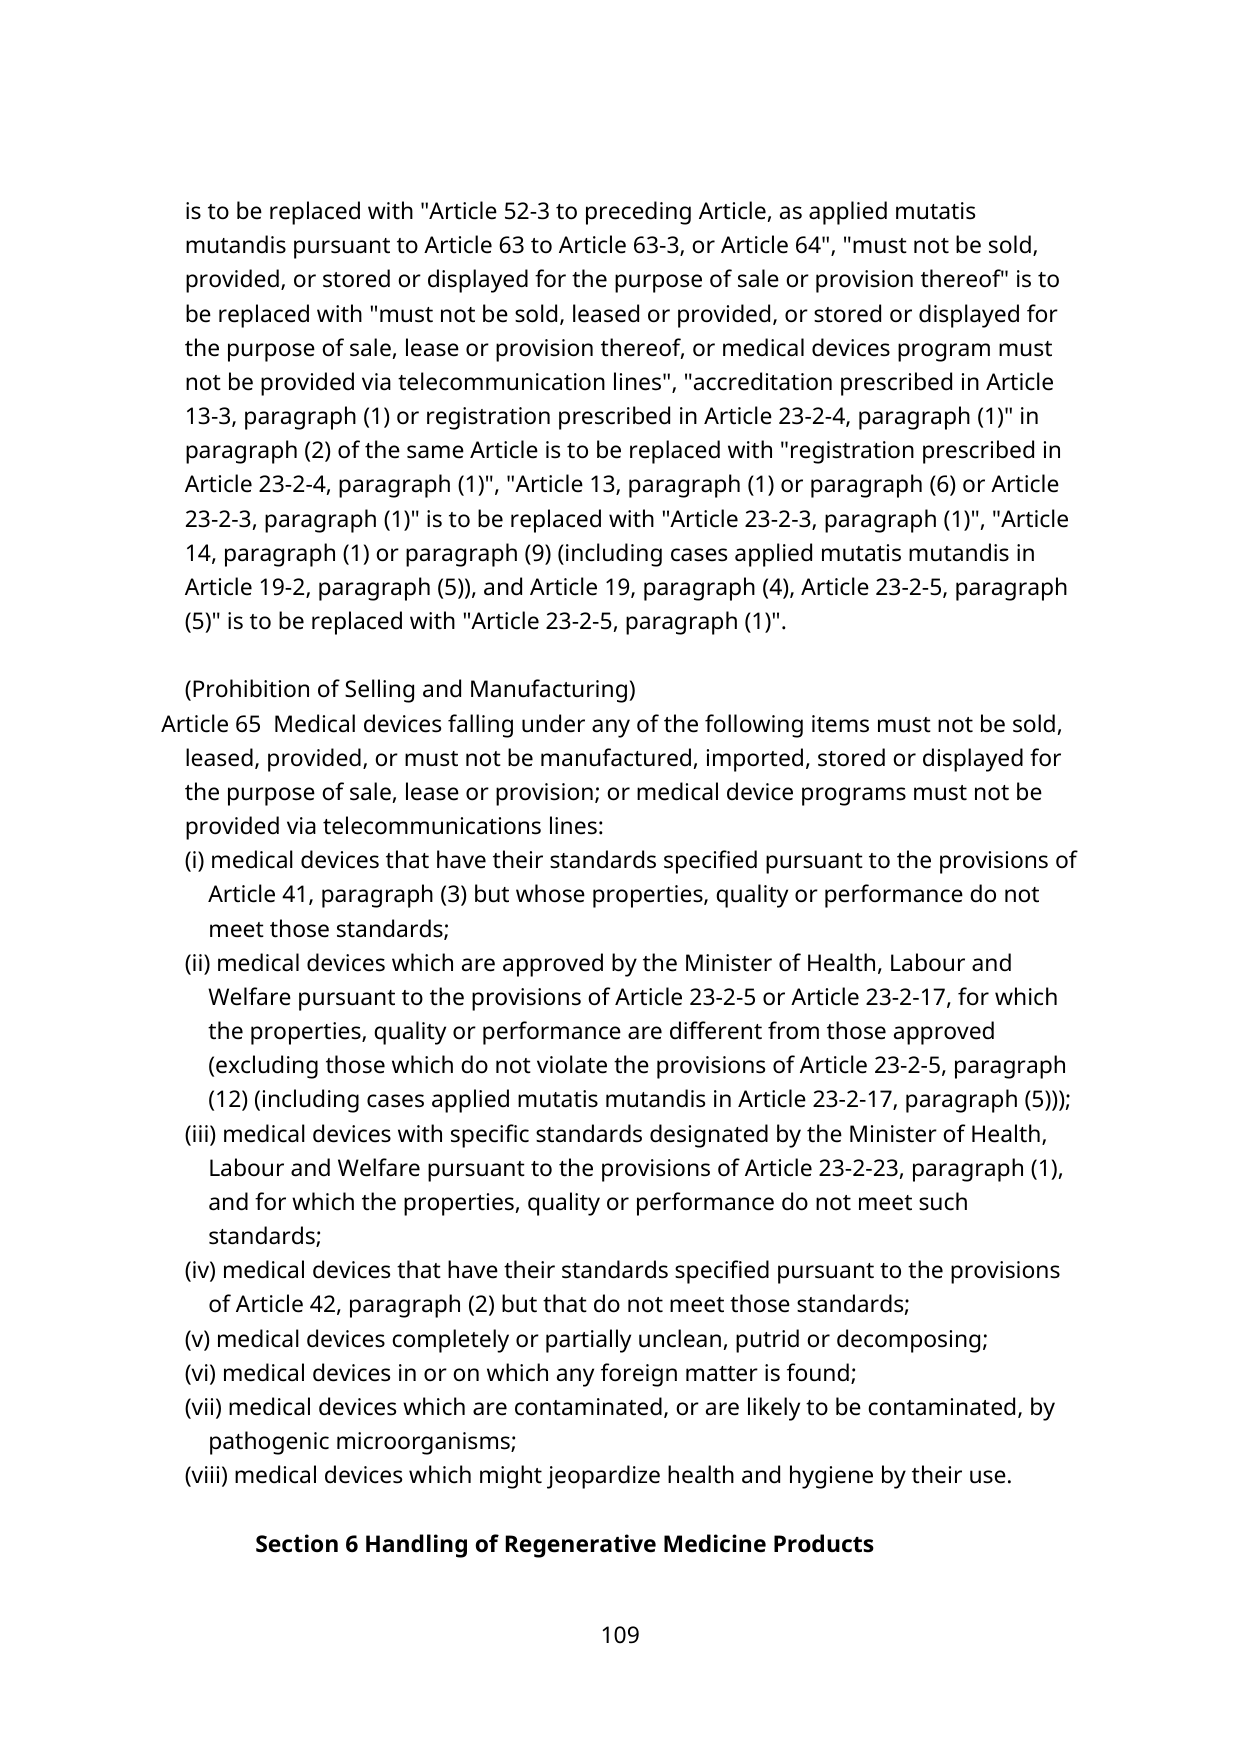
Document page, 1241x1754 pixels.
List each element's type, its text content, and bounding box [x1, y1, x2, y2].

text (v) medical devices completely or partially unclean, putrid or decomposing; [184, 1321, 1079, 1355]
text (i) medical devices that have their standards specified pursuant to the provisions of Article 41, paragraph (3) but whose properties, quality or performance do not meet those standards; [184, 843, 1079, 945]
text (iv) medical devices that have their standards specified pursuant to the provisions of Article 42, paragraph (2) but that do not meet those standards; [184, 1253, 1079, 1321]
text (vii) medical devices which are contaminated, or are likely to be contaminated, by pathogenic microorganisms; [184, 1389, 1079, 1458]
text (viii) medical devices which might jeopardize health and hygiene by their use. [184, 1458, 1079, 1492]
text (ii) medical devices which are approved by the Minister of Health, Labour and Welfare pursuant to the provisions of Article 23-2-5 or Article 23-2-17, for which the properties, quality or performance are different from those approved (excluding those which do not violate the provisions of Article 23-2-5, paragraph (12) (including cases applied mutatis mutandis in Article 23-2-17, paragraph (5))); [184, 945, 1079, 1116]
text Article 65 Medical devices falling under any of the following items must not be sold, leased, provided, or must not be manufactured, imported, stored or displayed for the purpose of sale, lease or provision; or medical device programs must not be provided via telecommunications lines: [161, 706, 1079, 843]
text (Prohibition of Selling and Manufacturing) [184, 672, 1079, 706]
text Section 6 Handling of Regenerative Medicine Products [253, 1526, 1079, 1560]
text (iii) medical devices with specific standards designated by the Minister of Health, Labour and Welfare pursuant to the provisions of Article 23-2-23, paragraph (1), and for which the properties, quality or performance do not meet such standards; [184, 1116, 1079, 1253]
text (vi) medical devices in or on which any foreign matter is found; [184, 1355, 1079, 1389]
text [161, 194, 1079, 638]
